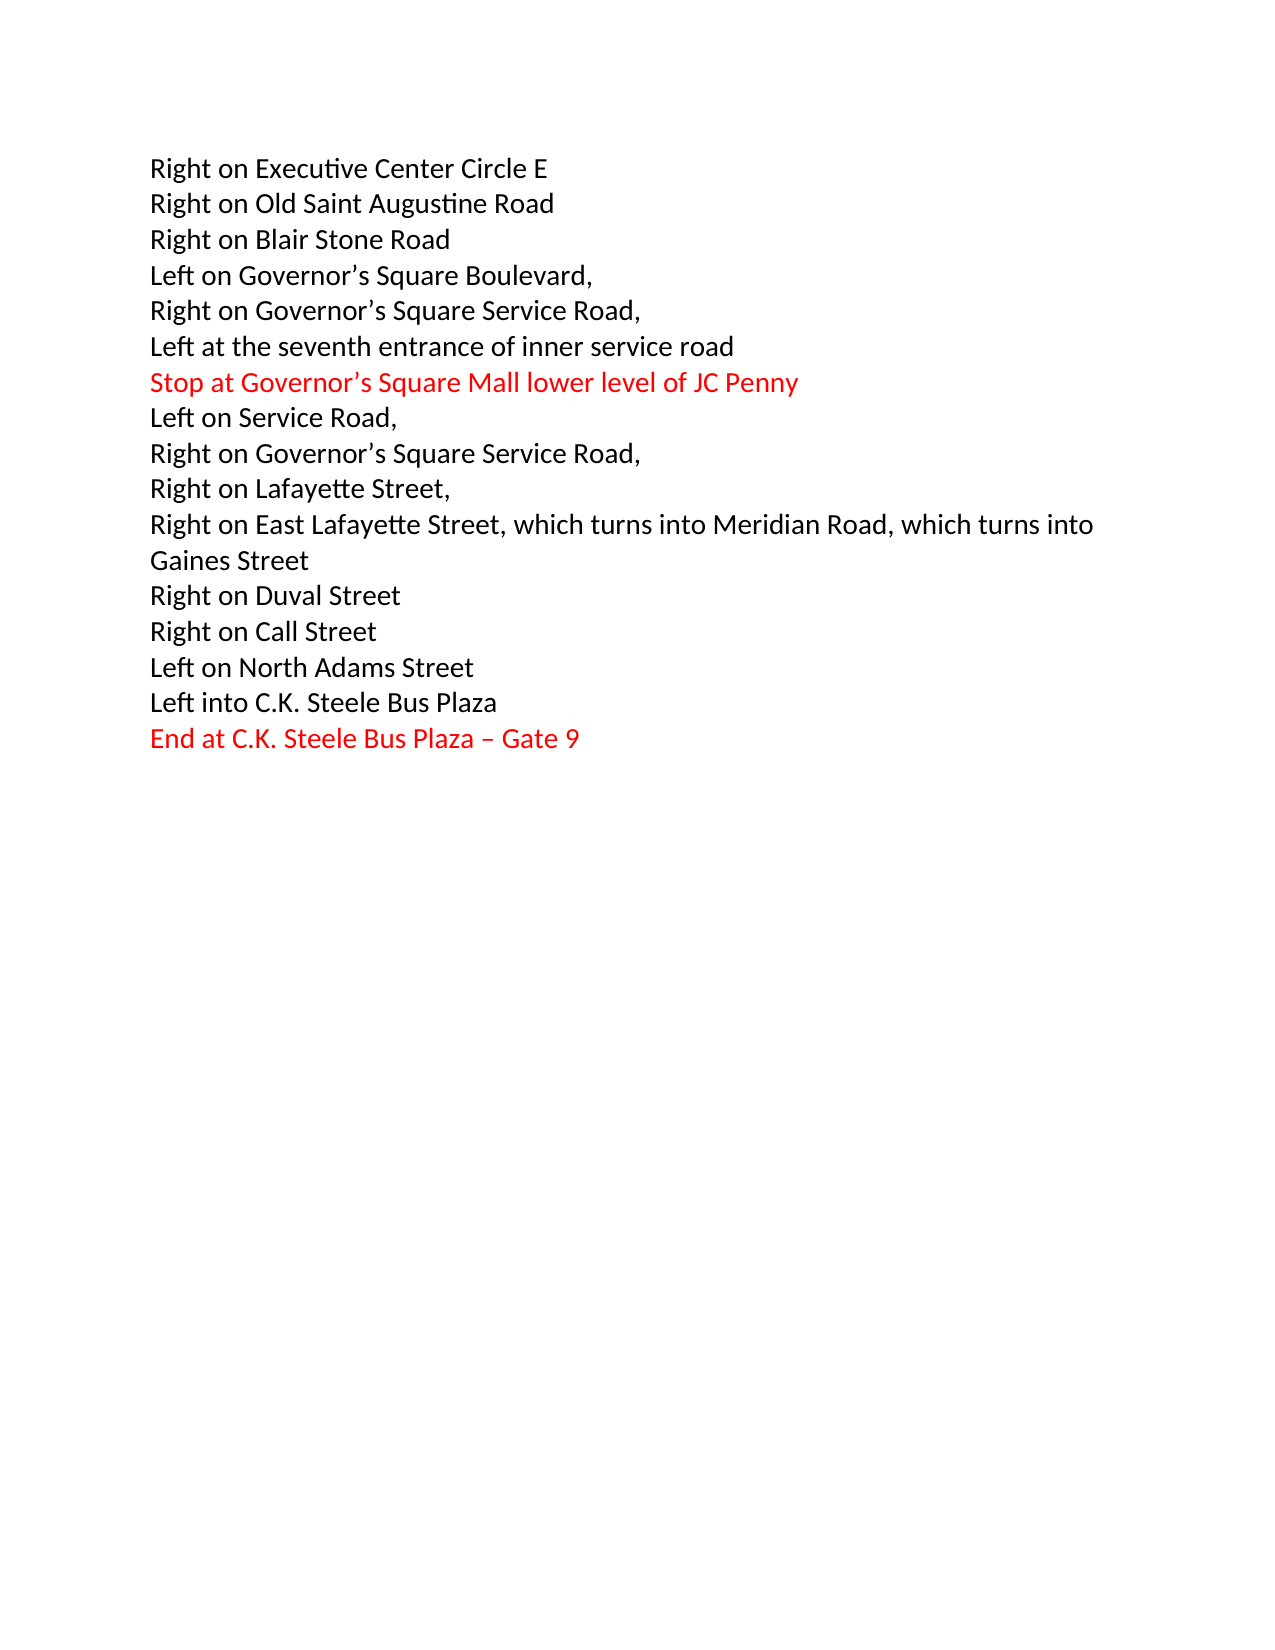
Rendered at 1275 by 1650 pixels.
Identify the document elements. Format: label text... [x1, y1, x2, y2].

text Right on Governor’s Square Service Road, [150, 292, 1125, 328]
text Right on East Lafayette Street, which turns into Meridian Road, which turns into Gaines Street [150, 506, 1125, 577]
text Stop at Governor’s Square Mall lower level of JC Penny [150, 364, 1125, 399]
text Right on Lafayette Street, [150, 471, 1125, 506]
text Left into C.K. Steele Bus Plaza [150, 684, 1125, 720]
text Left on Service Road, [150, 399, 1125, 435]
text Right on Old Saint Augustine Road [150, 186, 1125, 221]
text Right on Duval Street [150, 577, 1125, 613]
text Right on Executive Center Circle E [150, 150, 1125, 186]
text Left on North Adams Street [150, 649, 1125, 684]
text Left on Governor’s Square Boulevard, [150, 257, 1125, 292]
text End at C.K. Steele Bus Plaza – Gate 9 [150, 720, 1125, 756]
text Right on Call Street [150, 613, 1125, 649]
text Left at the seventh entrance of inner service road [150, 328, 1125, 364]
text Right on Governor’s Square Service Road, [150, 435, 1125, 471]
text Right on Blair Stone Road [150, 221, 1125, 257]
